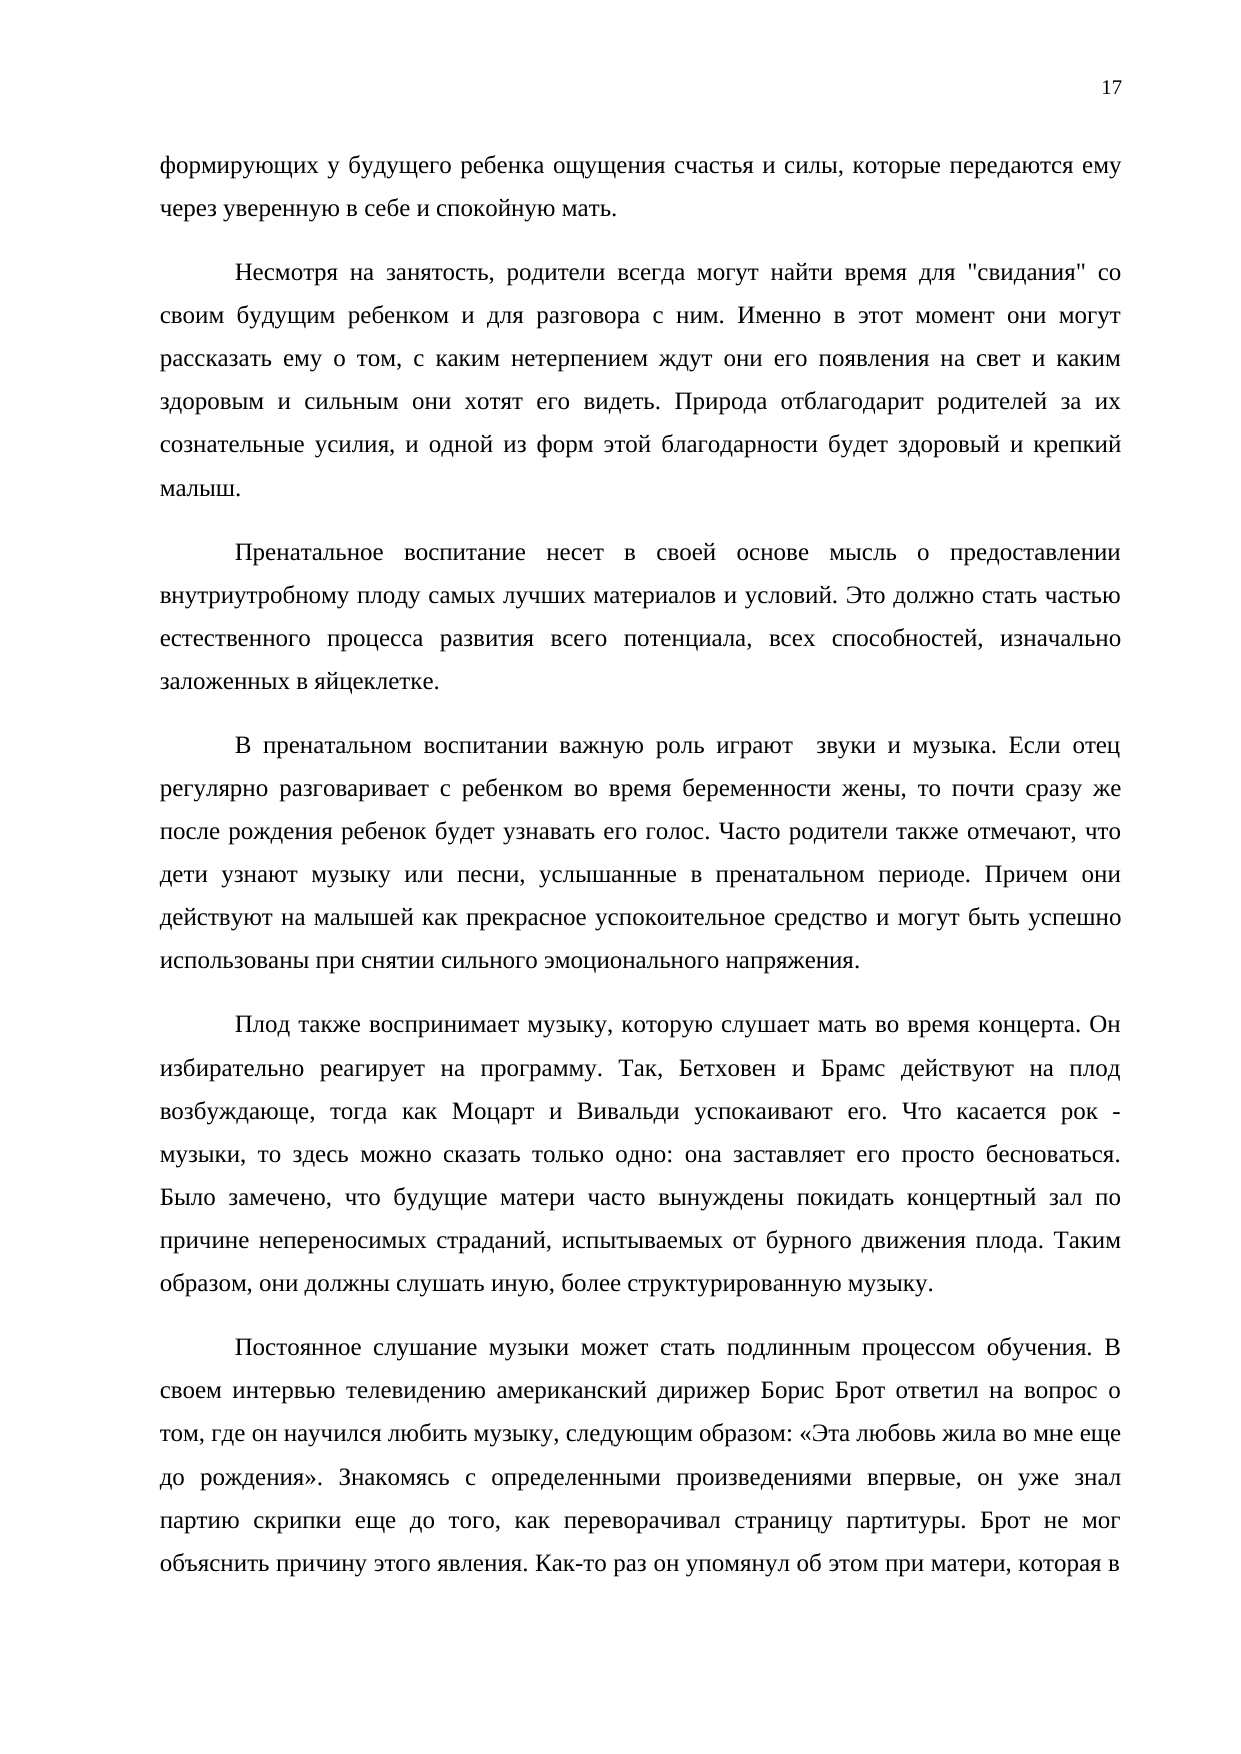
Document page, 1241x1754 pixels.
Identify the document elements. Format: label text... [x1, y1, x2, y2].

text Плод также воспринимает музыку, которую слушает мать во время концерта. Он избирательно реагирует на программу. Так, Бетховен и Брамс действуют на плод возбуждающе, тогда как Моцарт и Вивальди успокаивают его. Что касается рок - музыки, то здесь можно сказать только одно: она заставляет его просто бесноваться. Было замечено, что будущие матери часто вынуждены покидать концертный зал по причине непереносимых страданий, испытываемых от бурного движения плода. Таким образом, они должны слушать иную, более структурированную музыку. [159, 1009, 1122, 1297]
text Несмотря на занятость, родители всегда могут найти время для "свидания" со своим будущим ребенком и для разговора с ним. Именно в этот момент они могут рассказать ему о том, с каким нетерпением ждут они его появления на свет и каким здоровым и сильным они хотят его видеть. Природа отблагодарит родителей за их сознательные усилия, и одной из форм этой благодарности будет здоровый и крепкий малыш. [159, 257, 1122, 501]
text В пренатальном воспитании важную роль играют звуки и музыка. Если отец регулярно разговаривает с ребенком во время беременности жены, то почти сразу же после рождения ребенок будет узнавать его голос. Часто родители также отмечают, что дети узнают музыку или песни, услышанные в пренатальном периоде. Причем они действуют на малышей как прекрасное успокоительное средство и могут быть успешно использованы при снятии сильного эмоционального напряжения. [159, 730, 1122, 974]
text Пренатальное воспитание несет в своей основе мысль о предоставлении внутриутробному плоду самых лучших материалов и условий. Это должно стать частью естественного процесса развития всего потенциала, всех способностей, изначально заложенных в яйцеклетке. [159, 537, 1122, 695]
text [159, 150, 1122, 222]
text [159, 1332, 1122, 1577]
